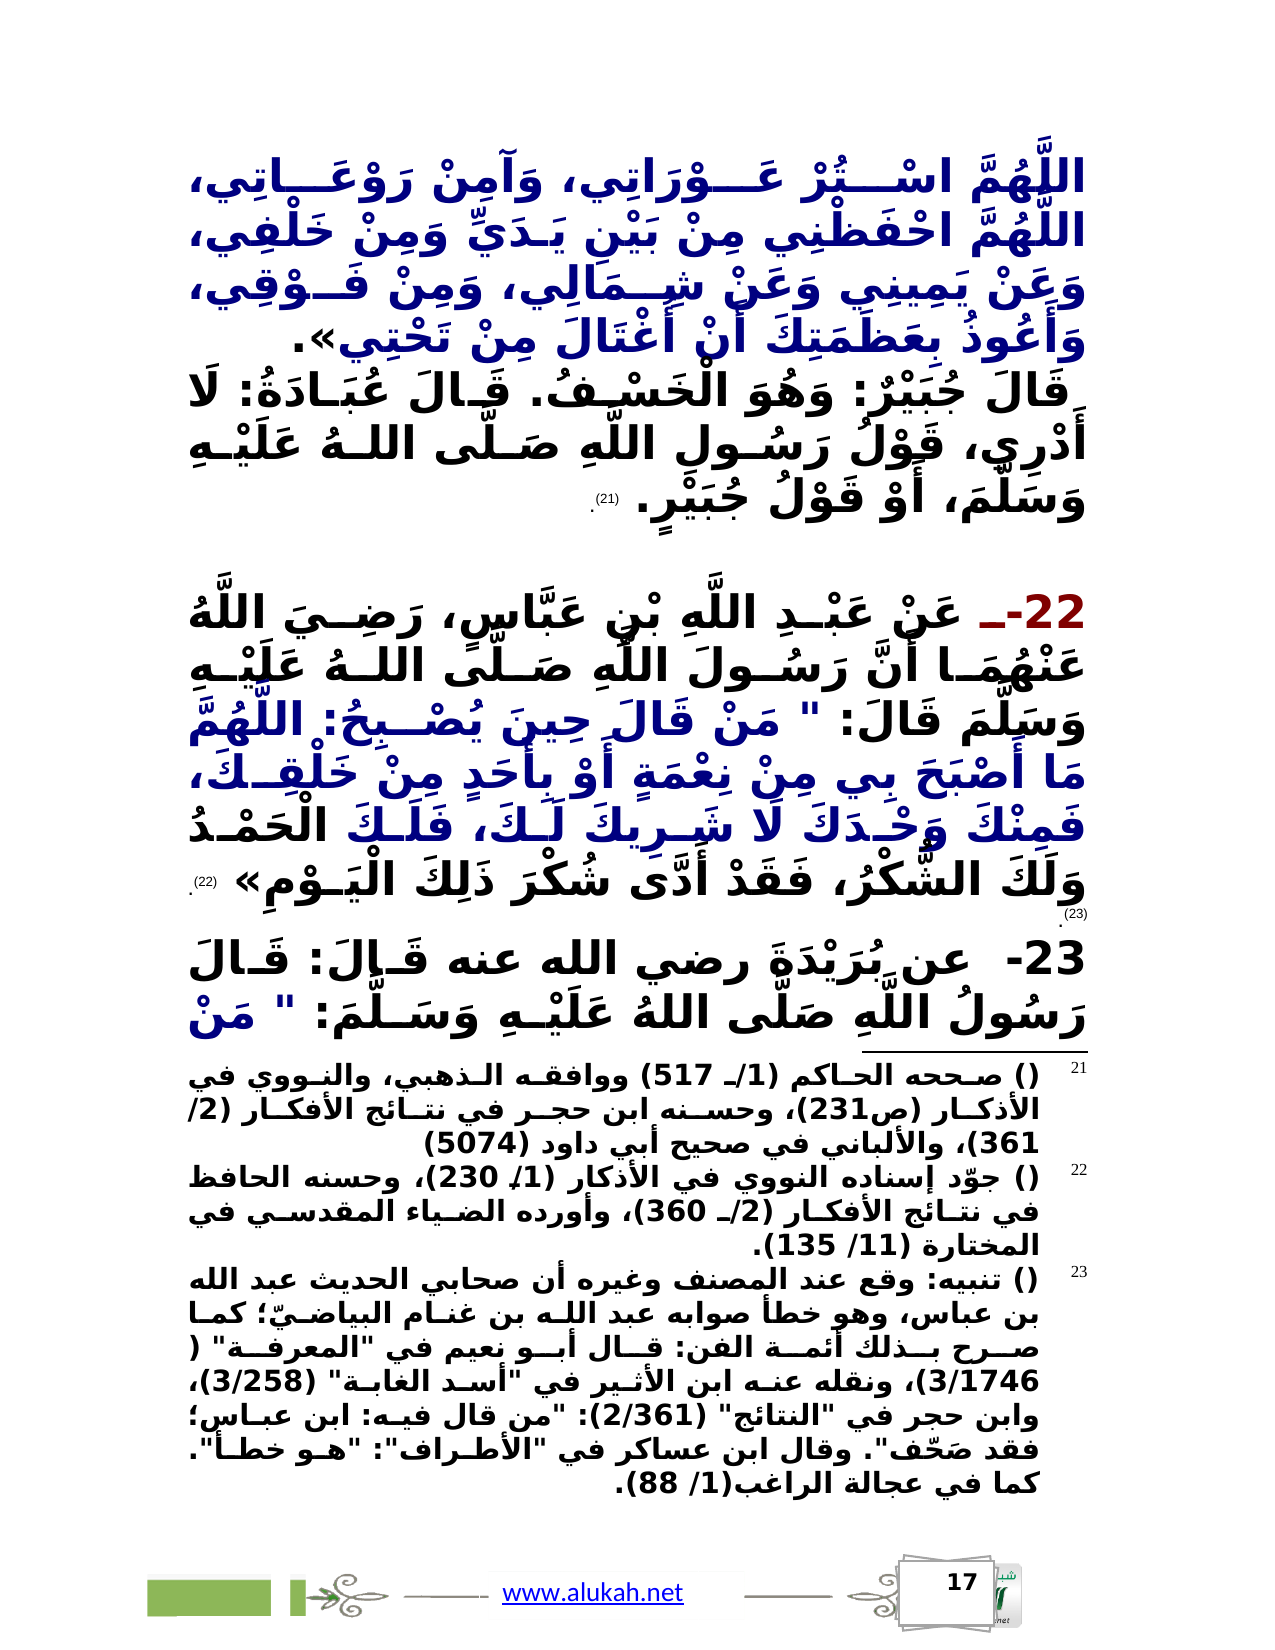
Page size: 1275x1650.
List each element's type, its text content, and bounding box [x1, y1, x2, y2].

text 23- عن بُرَيْدَةَ رضي الله عنه قَالَ: قَالَ رَسُولُ اللَّهِ صَلَّى اللهُ عَلَيْهِ وَسَلَّمَ: " مَنْ قَالَ إِذَا أَصْبَحَ: اللَّهُمَّ أَنْتَ رَبِّي، لَا إِلَهَ إِلَّا أَنْتَ، خَلَقْتَنِي وَأَنَا عَبْدُكَ وَأَنَا عَلَى عَهْدِكَ وَوَعْدِكَ مَا اسْتَطَعْتُ، أَعُوذُ بِكَ مِنْ شَرِّ مَا صَنَعْتُ، أَبُوءُ بِنِعْمَتِكَ عَلَيَّ، وَأَبُوءُ بِذَنْبِي فَاغْفِرْ لِي، إِنَّهُ لَا يَغْفِرُ الذُّنُوبَ إِلَّا أَنْتَ، فَإِنْ مَاتَ مِنْ يَوْمِهِ مَاتَ شَهِيدًا، وَإِنْ مَاتَ مِنْ لَيْلَتِهِ مَاتَ شَهِيدًا» (). [187, 932, 1087, 1039]
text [187, 150, 1087, 363]
text 22- عَنْ عَبْدِ اللَّهِ بْنِ عَبَّاسٍ، رَضِيَ اللَّهُ عَنْهُمَا أَنَّ رَسُولَ اللَّهِ صَلَّى اللهُ عَلَيْهِ وَسَلَّمَ قَالَ: " مَنْ قَالَ حِينَ يُصْبِحُ: اللَّهُمَّ مَا أَصْبَحَ بِي مِنْ نِعْمَةٍ أَوْ بِأَحَدٍ مِنْ خَلْقِكَ، فَمِنْكَ وَحْدَكَ لَا شَرِيكَ لَكَ، فَلَكَ الْحَمْدُ وَلَكَ الشُّكْرُ، فَقَدْ أَدَّى شُكْرَ ذَلِكَ الْيَوْمِ» (). (). [187, 586, 1087, 932]
text قَالَ جُبَيْرٌ: وَهُوَ الْخَسْفُ. قَالَ عُبَادَةُ: لَا أَدْرِي، قَوْلُ رَسُولِ اللَّهِ صَلَّى اللهُ عَلَيْهِ وَسَلَّمَ، أَوْ قَوْلُ جُبَيْرٍ. (). [187, 363, 1087, 523]
picture [147, 1561, 1048, 1641]
